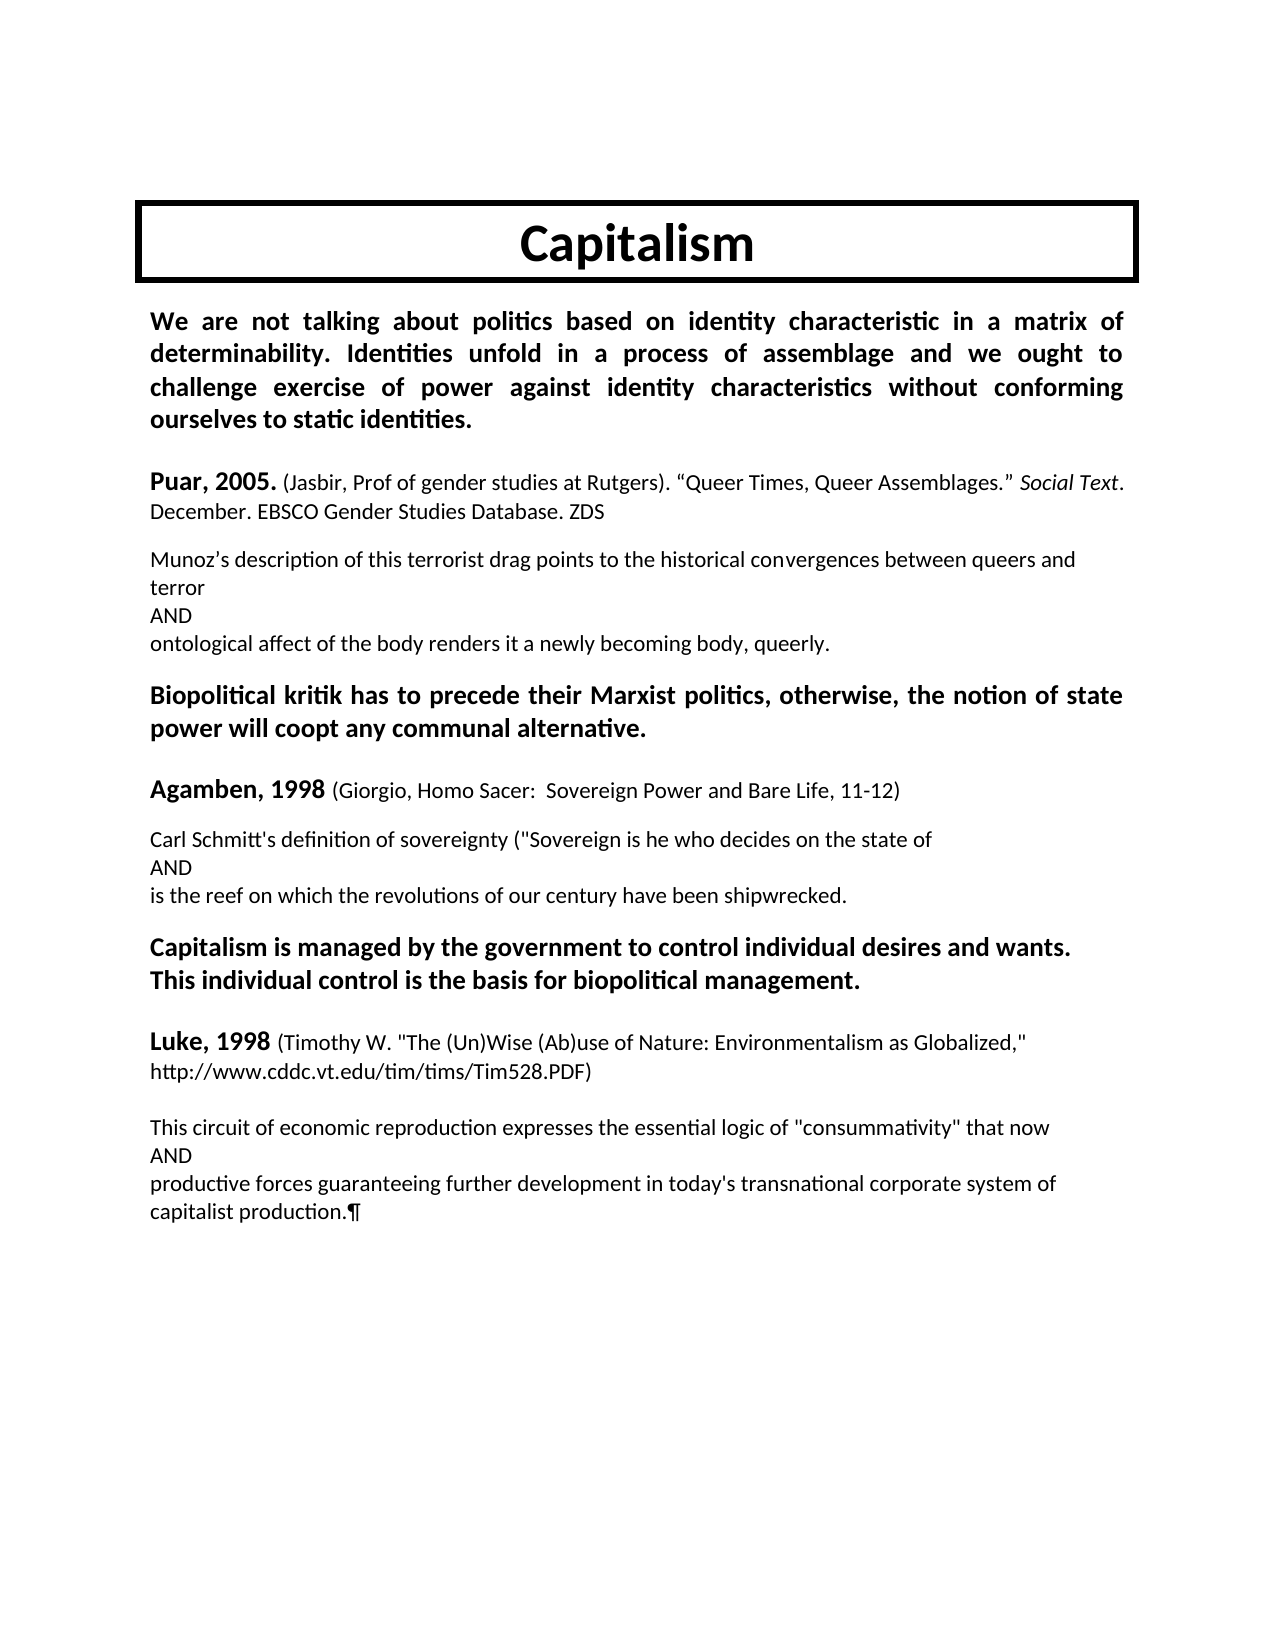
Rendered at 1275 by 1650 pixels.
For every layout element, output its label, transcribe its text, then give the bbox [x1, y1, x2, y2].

text Carl Schmitt's definition of sovereignty ("Sovereign is he who decides on the state of [150, 825, 1125, 853]
subtitle Biopolitical kritik has to precede their Marxist politics, otherwise, the notion of state power will coopt any communal alternative. [150, 678, 1125, 744]
subtitle Capitalism [142, 206, 1133, 277]
text AND [150, 601, 1125, 629]
text Puar, 2005. (Jasbir, Prof of gender studies at Rutgers). “Queer Times, Queer Assemblages.” Social Text. December. EBSCO Gender Studies Database. ZDS [150, 464, 1125, 525]
text Agamben, 1998 (Giorgio, Homo Sacer: Sovereign Power and Bare Life, 11-12) [150, 772, 1125, 805]
text productive forces guaranteeing further development in today's transnational corporate system of capitalist production.¶ [150, 1169, 1125, 1226]
text is the reef on which the revolutions of our century have been shipwrecked. [150, 881, 1125, 909]
text Luke, 1998 (Timothy W. "The (Un)Wise (Ab)use of Nature: Environmentalism as Globalized," http://www.cddc.vt.edu/tim/tims/Tim528.PDF) [150, 1024, 1125, 1085]
text Munoz’s description of this terrorist drag points to the historical convergences between queers and terror [150, 545, 1125, 601]
text AND [150, 1141, 1125, 1169]
text This circuit of economic reproduction expresses the essential logic of "consummativity" that now [150, 1113, 1125, 1141]
text ontological affect of the body renders it a newly becoming body, queerly. [150, 629, 1125, 657]
subtitle Capitalism is managed by the government to control individual desires and wants. This individual control is the basis for biopolitical management. [150, 930, 1125, 996]
subtitle We are not talking about politics based on identity characteristic in a matrix of determinability. Identities unfold in a process of assemblage and we ought to challenge exercise of power against identity characteristics without conforming ourselves to static identities. [150, 304, 1125, 436]
text AND [150, 853, 1125, 881]
